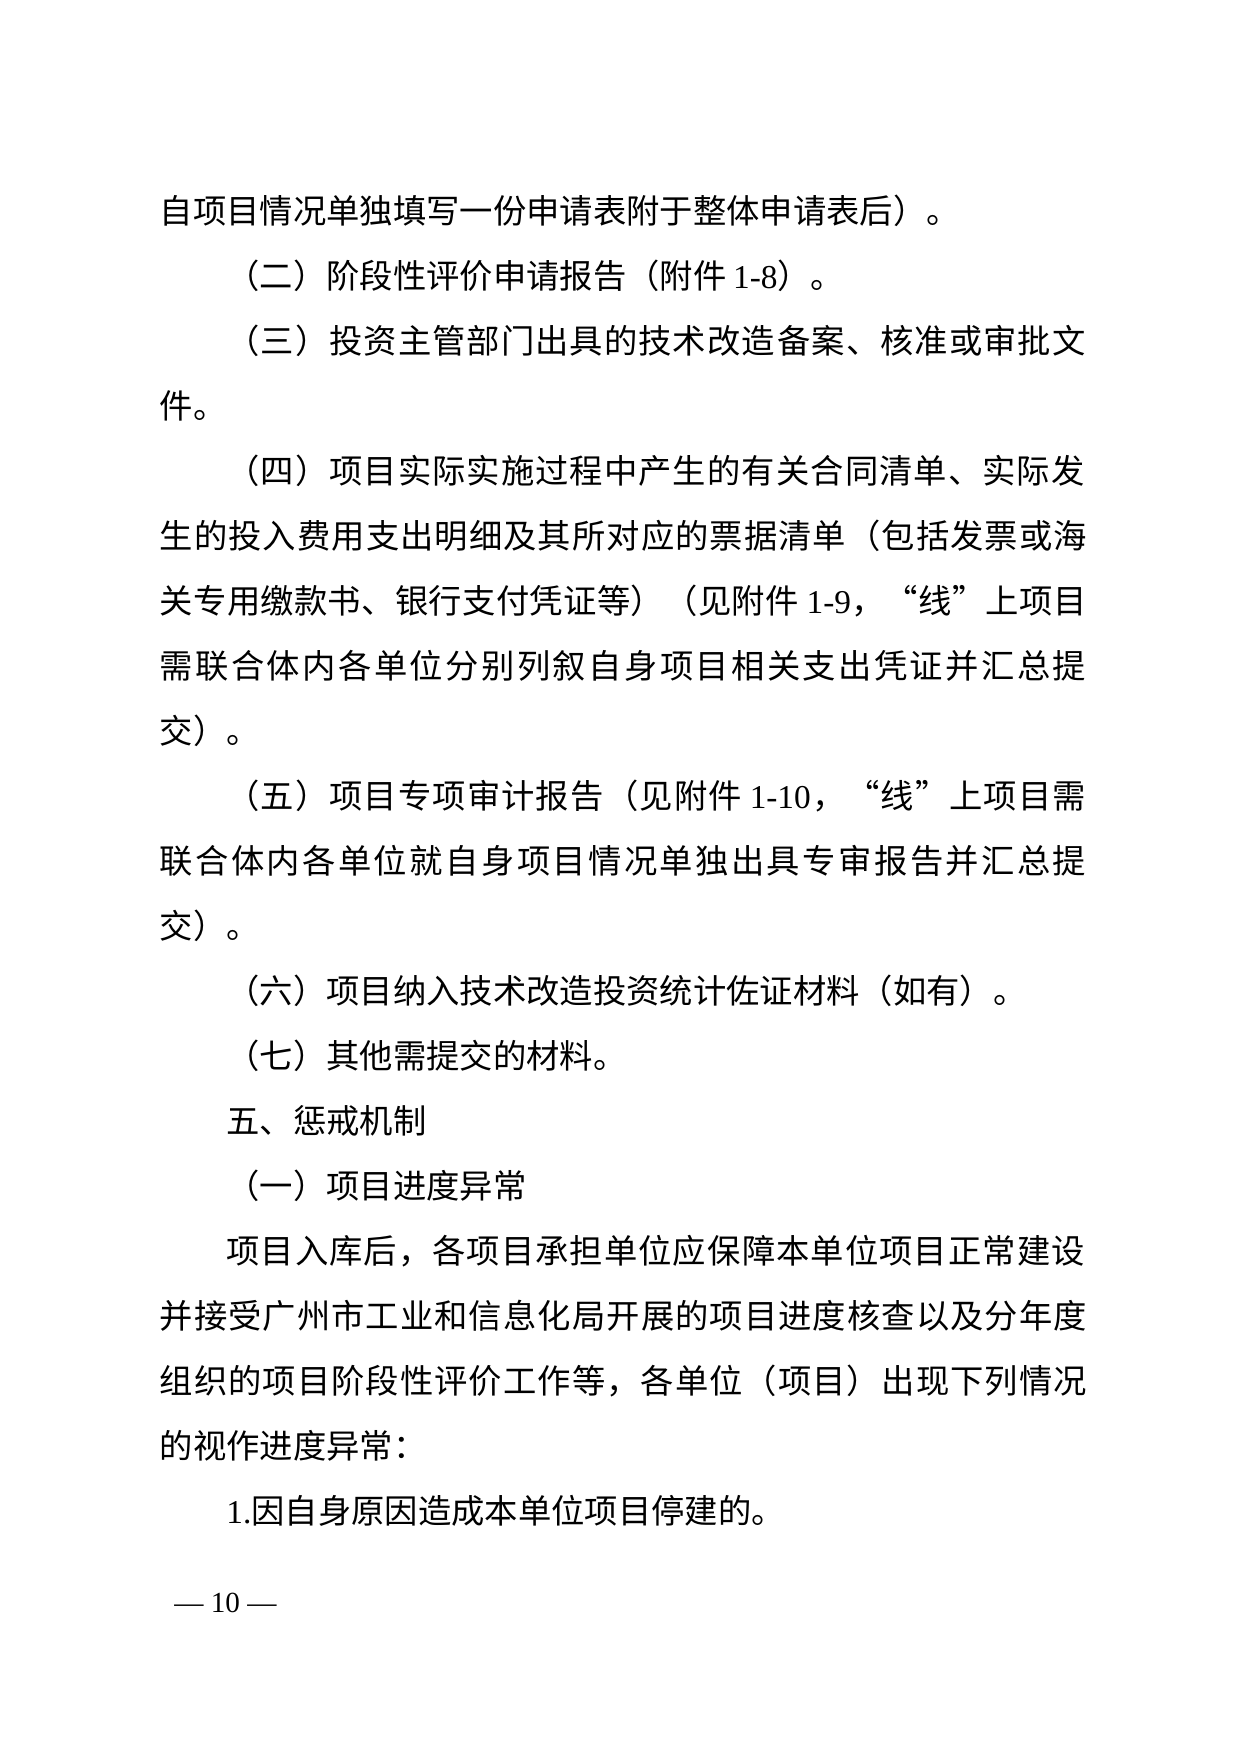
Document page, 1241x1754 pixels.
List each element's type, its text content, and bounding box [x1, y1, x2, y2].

text 项目入库后，各项目承担单位应保障本单位项目正常建设，并接受广州市工业和信息化局开展的项目进度核查以及分年度组织的项目阶段性评价工作等，各单位（项目）出现下列情况的视作进度异常： [159, 1216, 1087, 1476]
text 1.因自身原因造成本单位项目停建的。 [159, 1476, 1087, 1541]
text （五）项目专项审计报告（见附件1-10，“线”上项目需联合体内各单位就自身项目情况单独出具专审报告并汇总提交）。 [159, 761, 1087, 956]
text （七）其他需提交的材料。 [159, 1021, 1087, 1086]
text （三）投资主管部门出具的技术改造备案、核准或审批文件。 [159, 306, 1087, 436]
text （二）阶段性评价申请报告（附件1-8）。 [159, 241, 1087, 306]
text 五、惩戒机制 [159, 1086, 1087, 1151]
text （六）项目纳入技术改造投资统计佐证材料（如有）。 [159, 956, 1087, 1021]
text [159, 176, 1087, 241]
text （一）项目进度异常 [159, 1151, 1087, 1216]
text （四）项目实际实施过程中产生的有关合同清单、实际发生的投入费用支出明细及其所对应的票据清单（包括发票或海关专用缴款书、银行支付凭证等）（见附件1-9，“线”上项目需联合体内各单位分别列叙自身项目相关支出凭证并汇总提交）。 [159, 436, 1087, 761]
